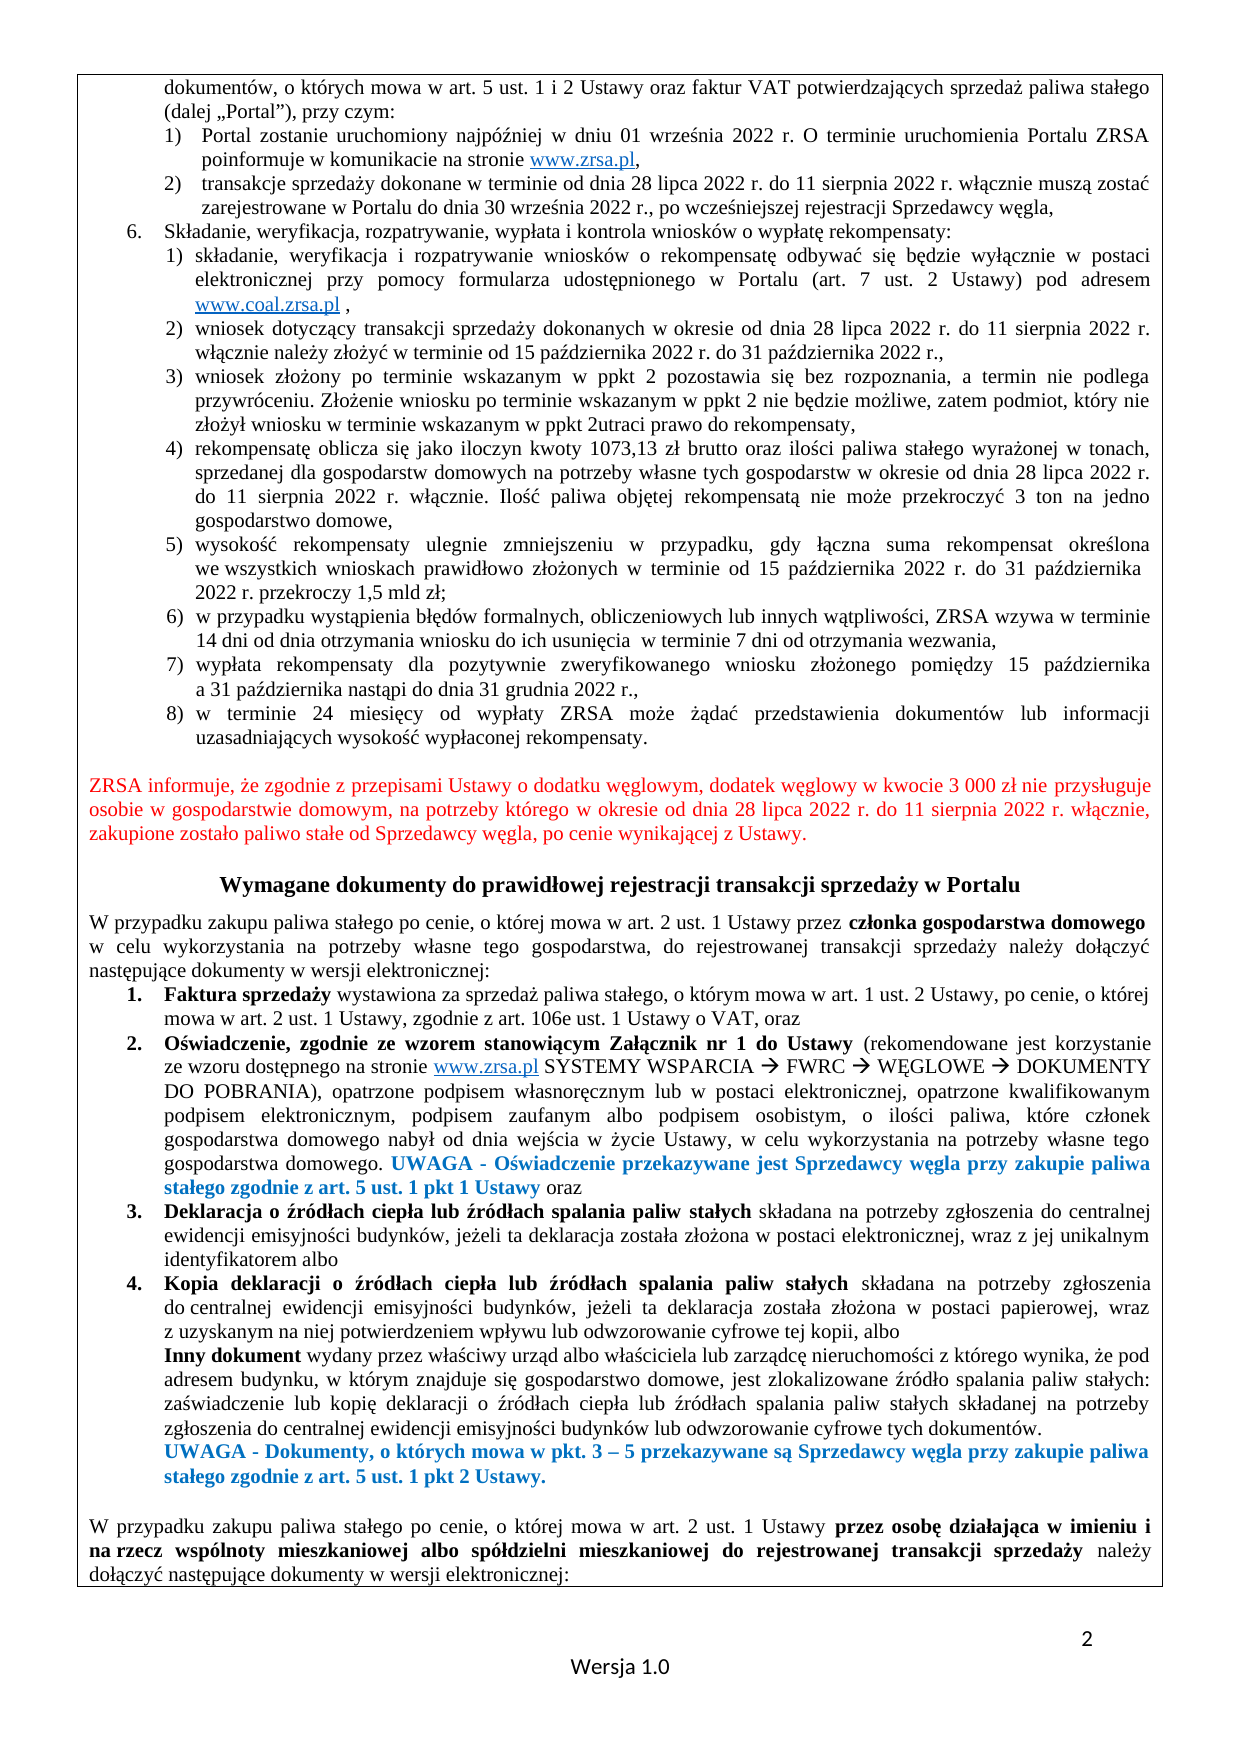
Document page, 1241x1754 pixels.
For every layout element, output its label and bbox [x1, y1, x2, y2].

table_header [78, 75, 1162, 1586]
